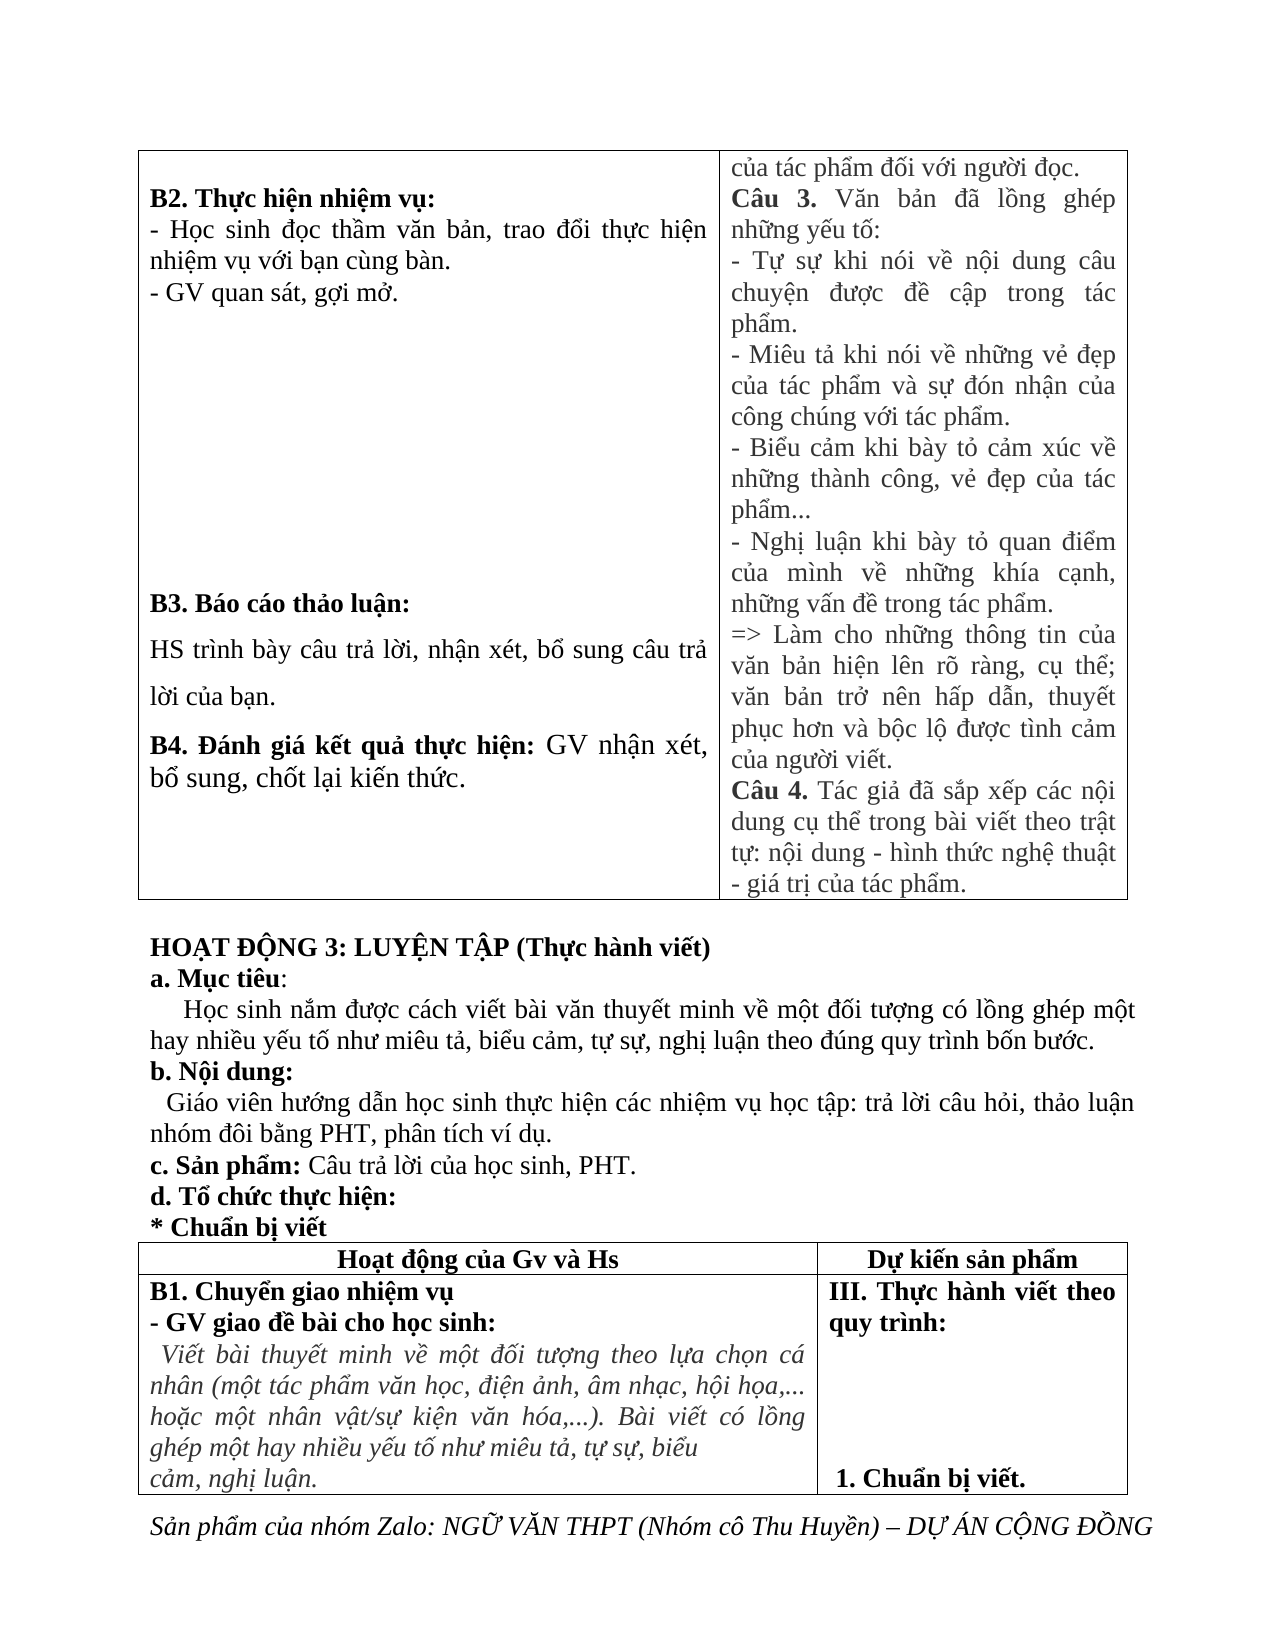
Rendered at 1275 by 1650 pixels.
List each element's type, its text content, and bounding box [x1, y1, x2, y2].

text Giáo viên hướng dẫn học sinh thực hiện các nhiệm vụ học tập: trả lời câu hỏi, thảo luận nhóm đôi bằng PHT, phân tích ví dụ. [150, 1086, 1137, 1149]
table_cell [139, 1275, 817, 1493]
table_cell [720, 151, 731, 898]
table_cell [139, 151, 719, 898]
text d. Tổ chức thực hiện: [150, 1180, 1137, 1211]
text a. Mục tiêu: [150, 962, 1137, 993]
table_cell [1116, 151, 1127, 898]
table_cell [818, 1275, 1127, 1493]
text b. Nội dung: [150, 1055, 1137, 1086]
table_header Hoạt động của Gv và Hs [139, 1243, 817, 1274]
table_header Dự kiến sản phẩm [818, 1243, 1127, 1274]
text Học sinh nắm được cách viết bài văn thuyết minh về một đối tượng có lồng ghép một hay nhiều yếu tố như miêu tả, biểu cảm, tự sự, nghị luận theo đúng quy trình bốn bước. [150, 993, 1137, 1055]
text * Chuẩn bị viết [150, 1211, 1137, 1242]
text c. Sản phẩm: Câu trả lời của học sinh, PHT. [150, 1149, 1137, 1180]
text HOẠT ĐỘNG 3: LUYỆN TẬP (Thực hành viết) [150, 931, 1137, 962]
